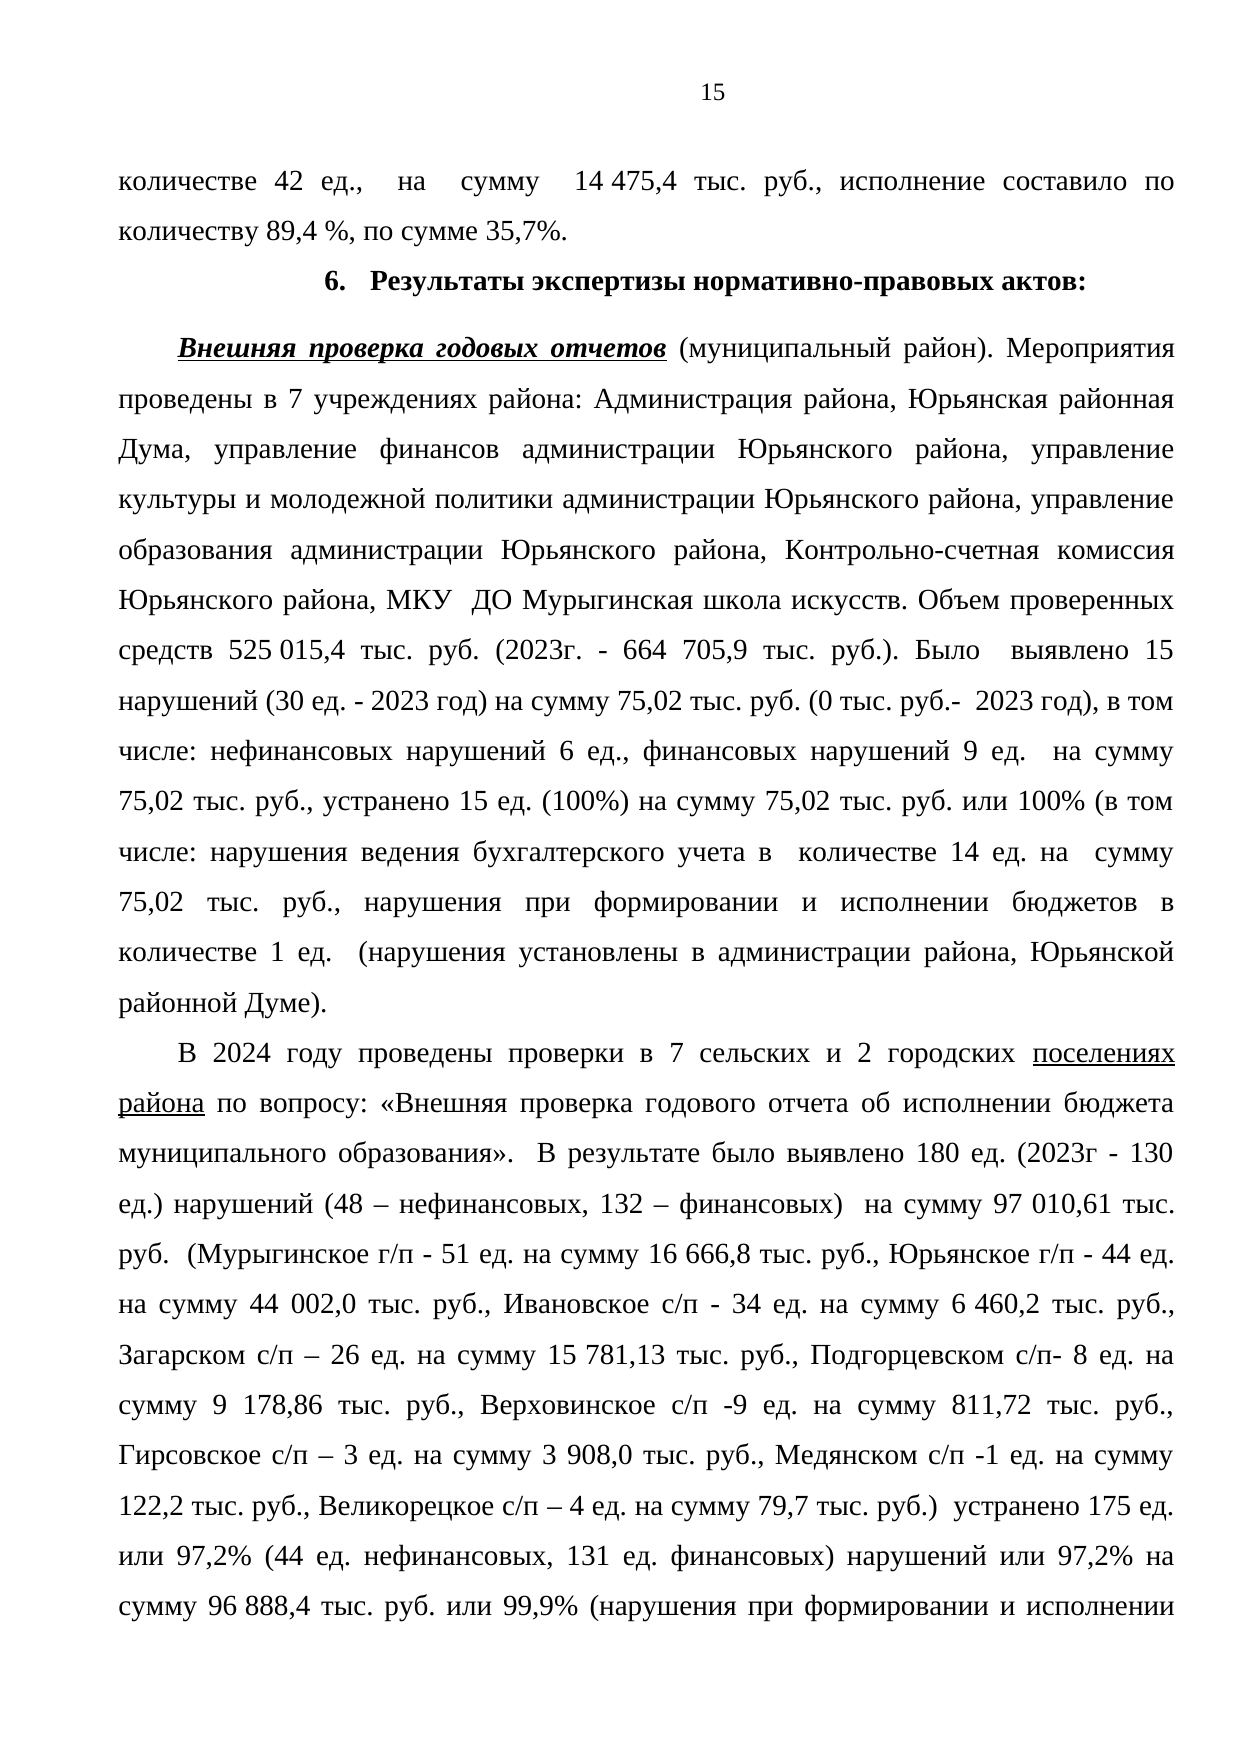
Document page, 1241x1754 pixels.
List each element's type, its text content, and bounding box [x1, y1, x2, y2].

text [118, 163, 1175, 247]
text Внешняя проверка годовых отчетов (муниципальный район). Мероприятия проведены в 7 учреждениях района: Администрация района, Юрьянская районная Дума, управление финансов администрации Юрьянского района, управление культуры и молодежной политики администрации Юрьянского района, управление образования администрации Юрьянского района, Контрольно-счетная комиссия Юрьянского района, МКУ ДО Мурыгинская школа искусств. Объем проверенных средств 525 015,4 тыс. руб. (2023г. - 664 705,9 тыс. руб.). Было выявлено 15 нарушений (30 ед. - 2023 год) на сумму 75,02 тыс. руб. (0 тыс. руб.- 2023 год), в том числе: нефинансовых нарушений 6 ед., финансовых нарушений 9 ед. на сумму 75,02 тыс. руб., устранено 15 ед. (100%) на сумму 75,02 тыс. руб. или 100% (в том числе: нарушения ведения бухгалтерского учета в количестве 14 ед. на сумму 75,02 тыс. руб., нарушения при формировании и исполнении бюджетов в количестве 1 ед. (нарушения установлены в администрации района, Юрьянской районной Думе). [118, 331, 1175, 1018]
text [118, 1035, 1175, 1622]
list Результаты экспертизы нормативно-правовых актов: [222, 263, 1175, 297]
